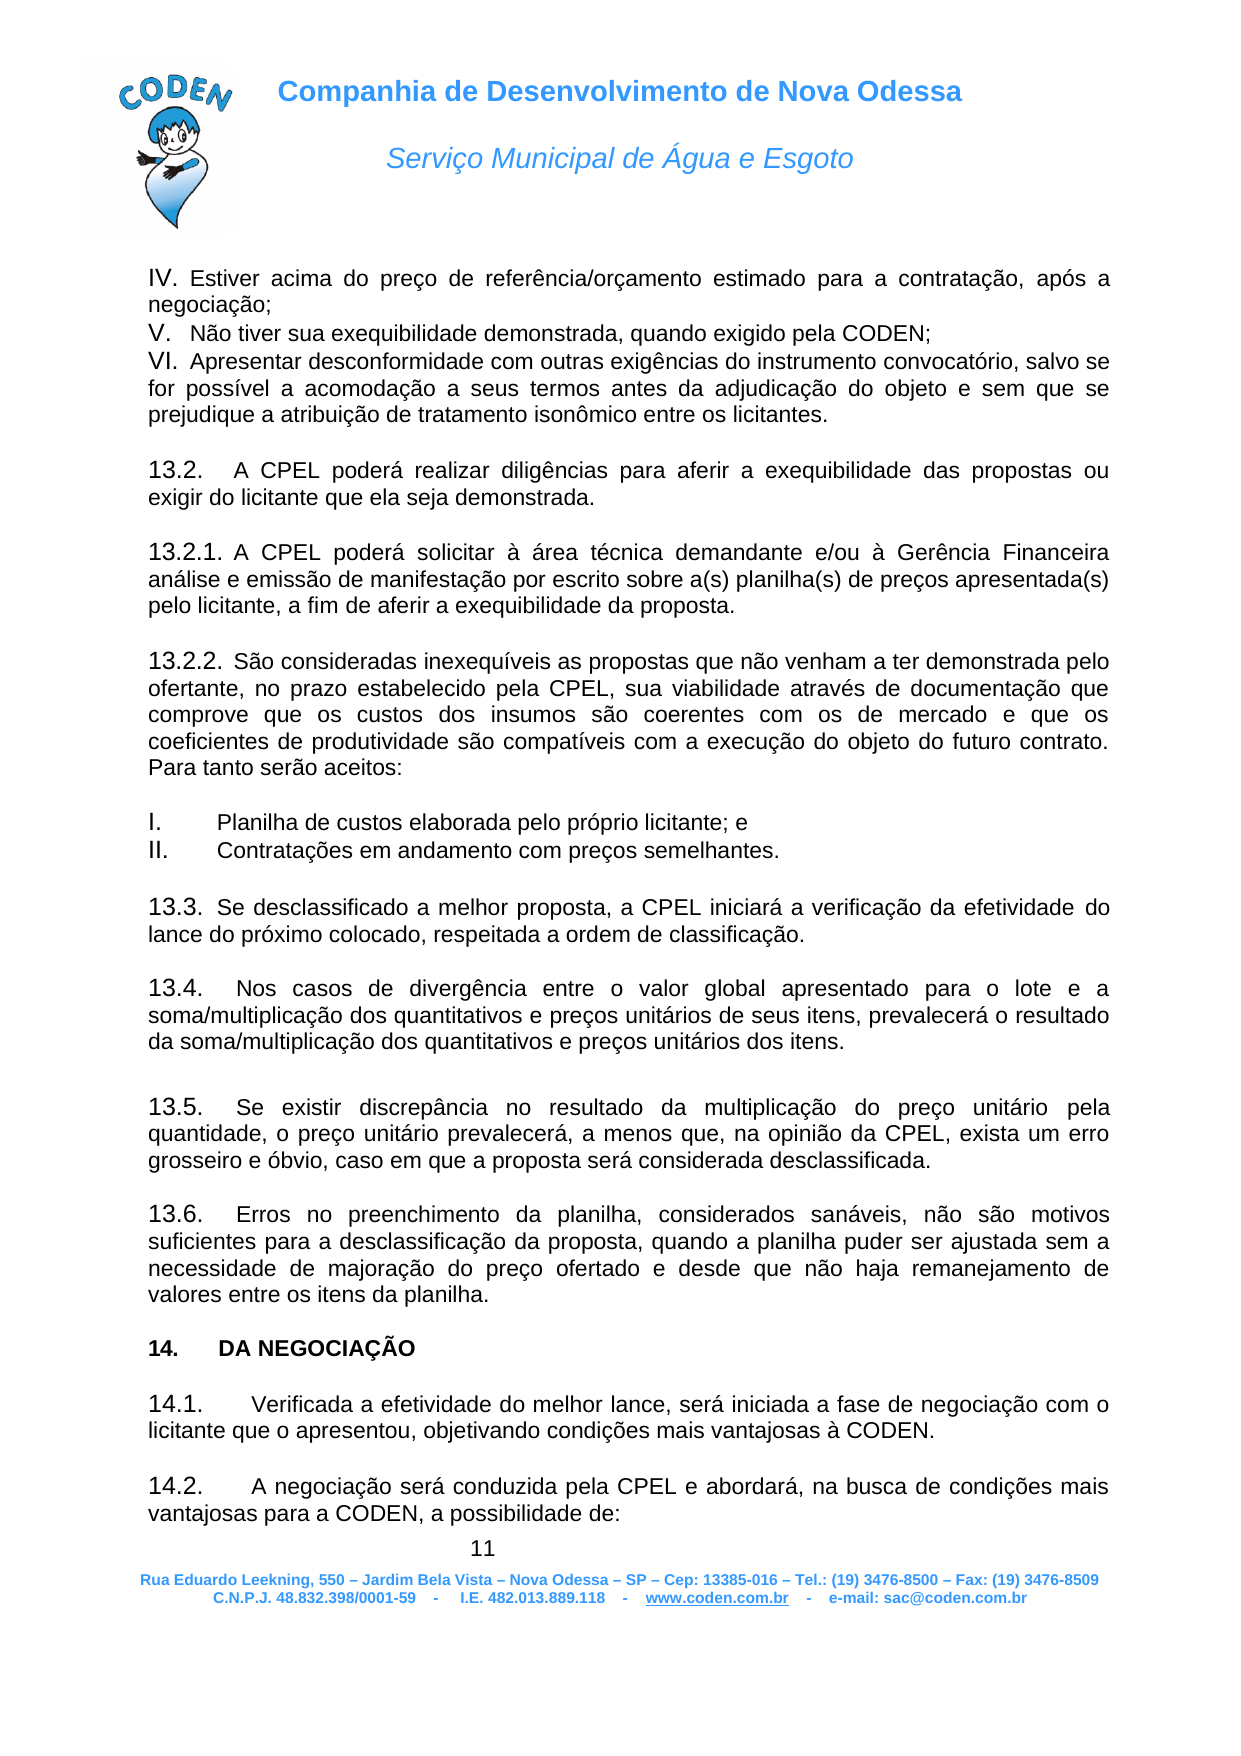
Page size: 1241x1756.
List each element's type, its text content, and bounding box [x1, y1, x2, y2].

list Não tiver sua exequibilidade demonstrada, quando exigido pela CODEN; [148, 318, 1110, 346]
list Apresentar desconformidade com outras exigências do instrumento convocatório, salvo se for possível a acomodação a seus termos antes da adjudicação do objeto e sem que se prejudique a atribuição de tratamento isonômico entre os licitantes. [148, 346, 1110, 428]
picture [81, 55, 270, 243]
list A CPEL poderá realizar diligências para aferir a exequibilidade das propostas ou exigir do licitante que ela seja demonstrada. [148, 455, 1110, 510]
subtitle DA NEGOCIAÇÃO [148, 1335, 1110, 1361]
list Planilha de custos elaborada pelo próprio licitante; e [148, 807, 1110, 835]
list A CPEL poderá solicitar à área técnica demandante e/ou à Gerência Financeira análise e emissão de manifestação por escrito sobre a(s) planilha(s) de preços apresentada(s) pelo licitante, a fim de aferir a exequibilidade da proposta. [148, 537, 1110, 619]
list Verificada a efetividade do melhor lance, será iniciada a fase de negociação com o licitante que o apresentou, objetivando condições mais vantajosas à CODEN. [148, 1388, 1110, 1444]
list Erros no preenchimento da planilha, considerados sanáveis, não são motivos suficientes para a desclassificação da proposta, quando a planilha puder ser ajustada sem a necessidade de majoração do preço ofertado e desde que não haja remanejamento de valores entre os itens da planilha. [148, 1199, 1110, 1307]
list A negociação será conduzida pela CPEL e abordará, na busca de condições mais vantajosas para a CODEN, a possibilidade de: [148, 1471, 1110, 1526]
list Estiver acima do preço de referência/orçamento estimado para a contratação, após a negociação; [148, 262, 1110, 318]
list Se existir discrepância no resultado da multiplicação do preço unitário pela quantidade, o preço unitário prevalecerá, a menos que, na opinião da CPEL, exista um erro grosseiro e óbvio, caso em que a proposta será considerada desclassificada. [148, 1092, 1110, 1173]
list Nos casos de divergência entre o valor global apresentado para o lote e a soma/multiplicação dos quantitativos e preços unitários de seus itens, prevalecerá o resultado da soma/multiplicação dos quantitativos e preços unitários dos itens. [148, 973, 1110, 1055]
list São consideradas inexequíveis as propostas que não venham a ter demonstrada pelo ofertante, no prazo estabelecido pela CPEL, sua viabilidade através de documentação que comprove que os custos dos insumos são coerentes com os de mercado e que os coeficientes de produtividade são compatíveis com a execução do objeto do futuro contrato. Para tanto serão aceitos: [148, 646, 1110, 780]
list Contratações em andamento com preços semelhantes. [148, 836, 1110, 864]
list Se desclassificado a melhor proposta, a CPEL iniciará a verificação da efetividade do lance do próximo colocado, respeitada a ordem de classificação. [148, 892, 1110, 947]
